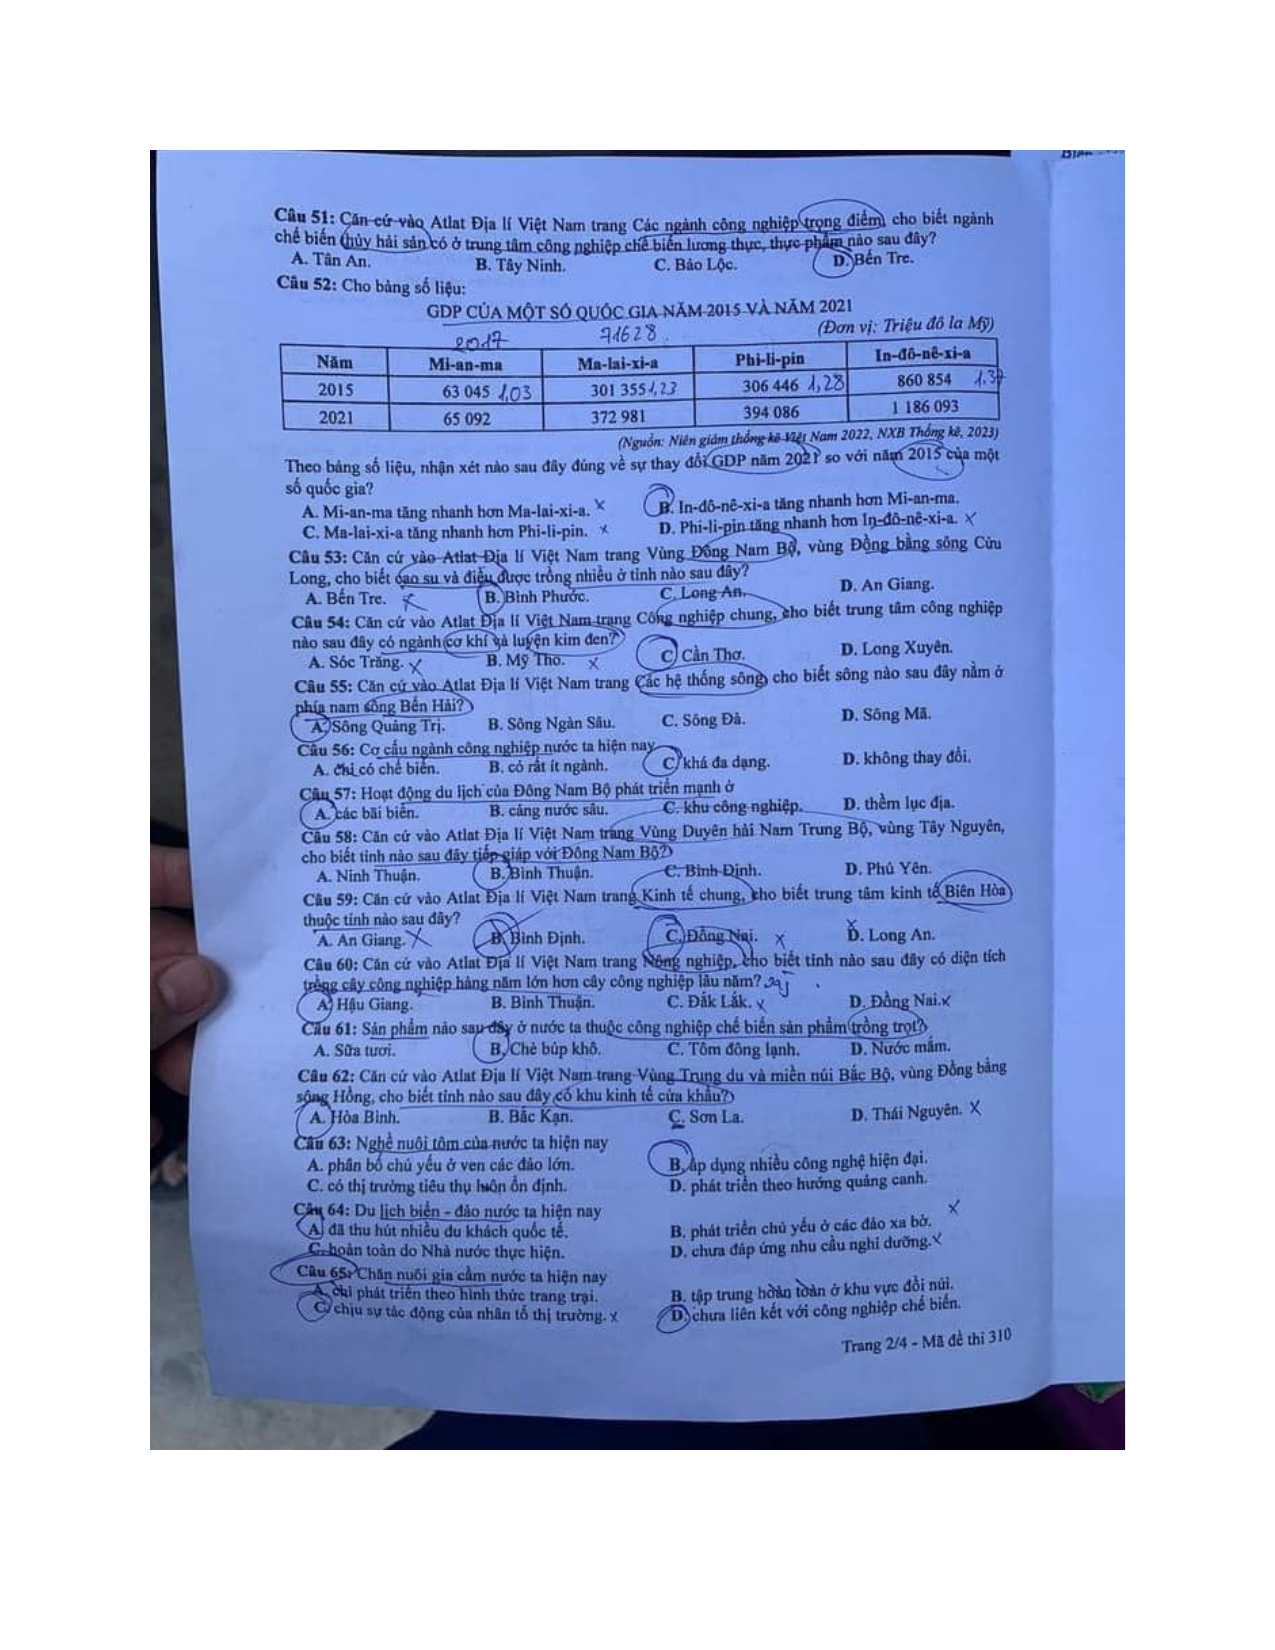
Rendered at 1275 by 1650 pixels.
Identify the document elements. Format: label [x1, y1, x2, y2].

picture [150, 150, 1125, 1450]
